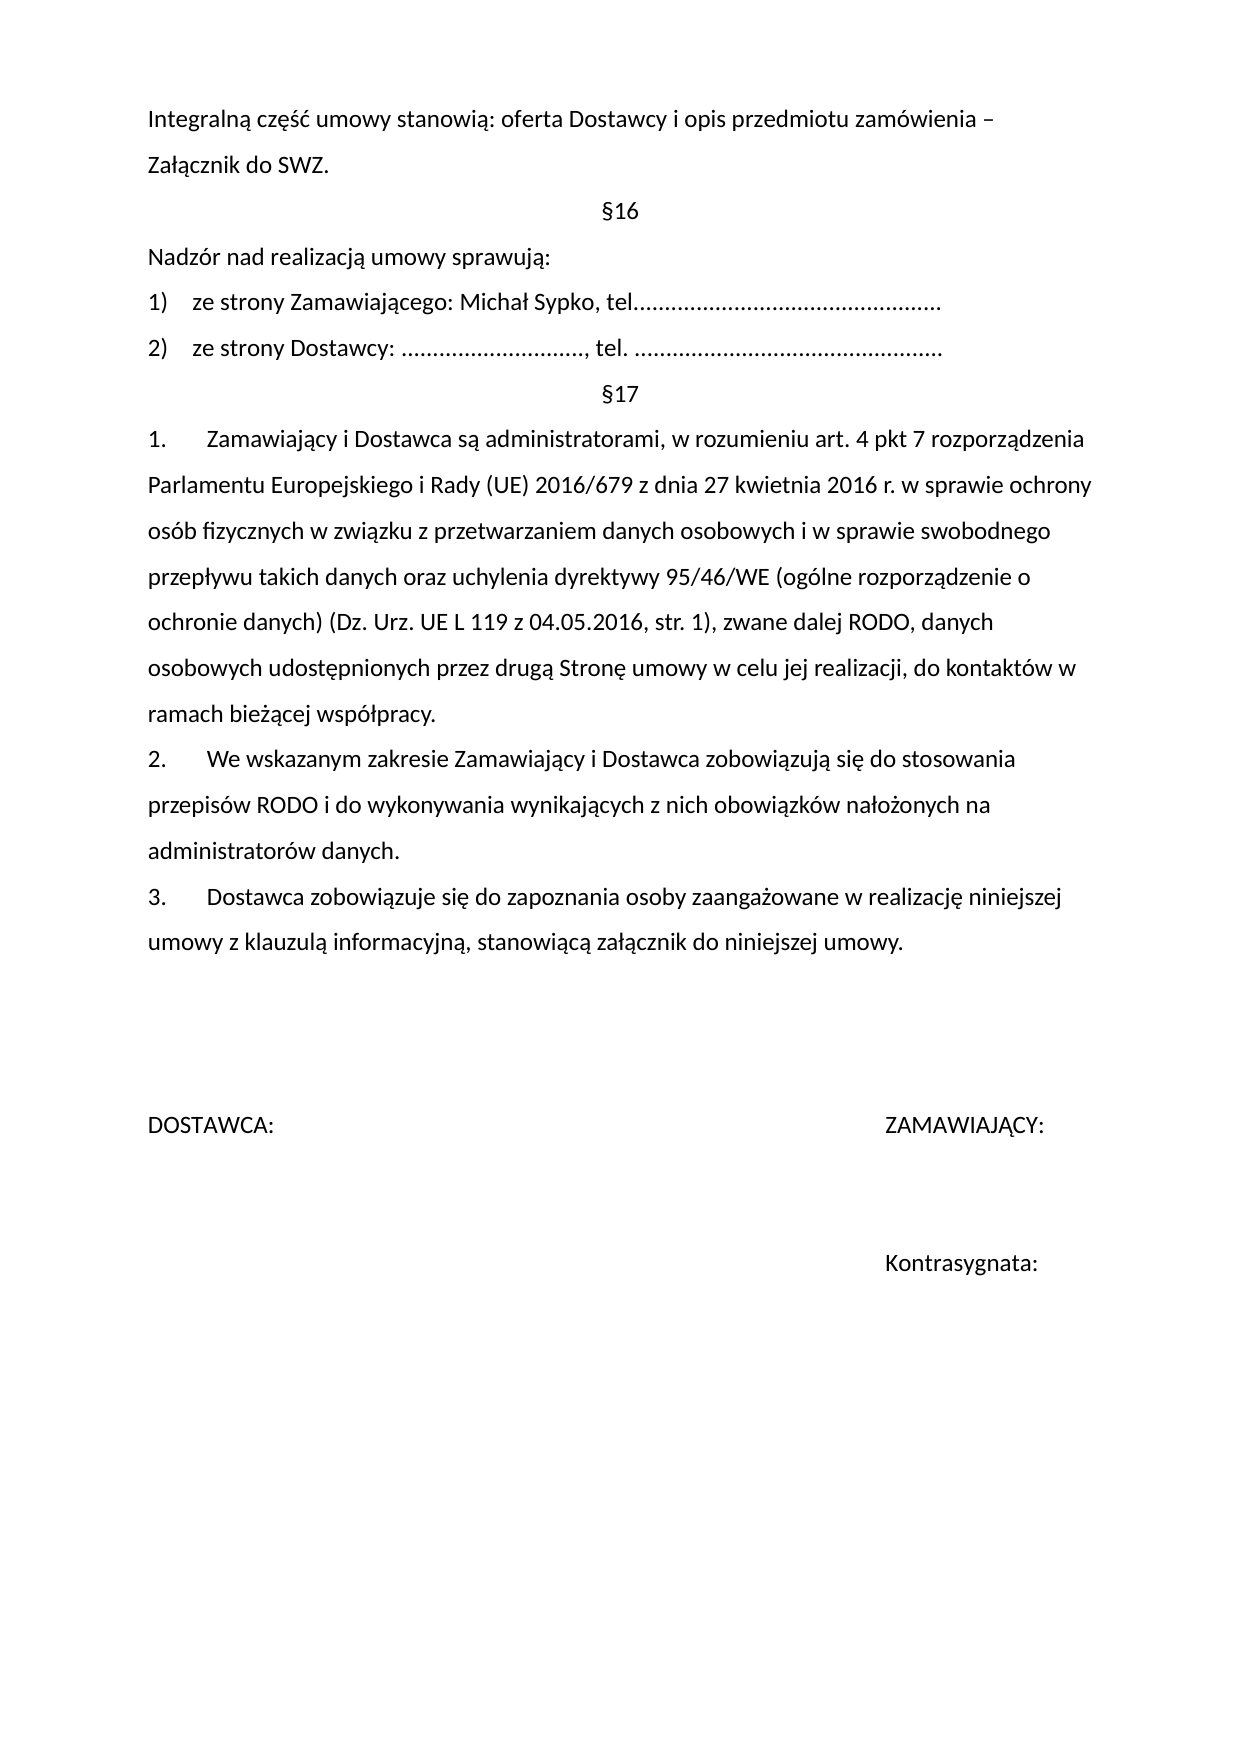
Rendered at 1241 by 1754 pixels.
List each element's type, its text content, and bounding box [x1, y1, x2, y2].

list ze strony Zamawiającego: Michał Sypko, tel................................................. [148, 286, 1093, 317]
list We wskazanym zakresie Zamawiający i Dostawca zobowiązują się do stosowania przepisów RODO i do wykonywania wynikających z nich obowiązków nałożonych na administratorów danych. [148, 744, 1093, 866]
list Zamawiający i Dostawca są administratorami, w rozumieniu art. 4 pkt 7 rozporządzenia Parlamentu Europejskiego i Rady (UE) 2016/679 z dnia 27 kwietnia 2016 r. w sprawie ochrony osób fizycznych w związku z przetwarzaniem danych osobowych i w sprawie swobodnego przepływu takich danych oraz uchylenia dyrektywy 95/46/WE (ogólne rozporządzenie o ochronie danych) (Dz. Urz. UE L 119 z 04.05.2016, str. 1), zwane dalej RODO, danych osobowych udostępnionych przez drugą Stronę umowy w celu jej realizacji, do kontaktów w ramach bieżącej współpracy. [148, 423, 1093, 728]
text Nadzór nad realizacją umowy sprawują: [148, 241, 1093, 271]
list ze strony Dostawcy: ............................., tel. ................................................. [148, 332, 1093, 363]
text DOSTAWCA: ZAMAWIAJĄCY: [148, 1109, 1093, 1140]
text Kontrasygnata: [148, 1247, 1093, 1277]
text §17 [148, 378, 1093, 408]
list Dostawca zobowiązuje się do zapoznania osoby zaangażowane w realizację niniejszej umowy z klauzulą informacyjną, stanowiącą załącznik do niniejszej umowy. [148, 881, 1093, 957]
text Integralną część umowy stanowią: oferta Dostawcy i opis przedmiotu zamówienia – Załącznik do SWZ. [148, 103, 1093, 180]
text §16 [148, 195, 1093, 225]
